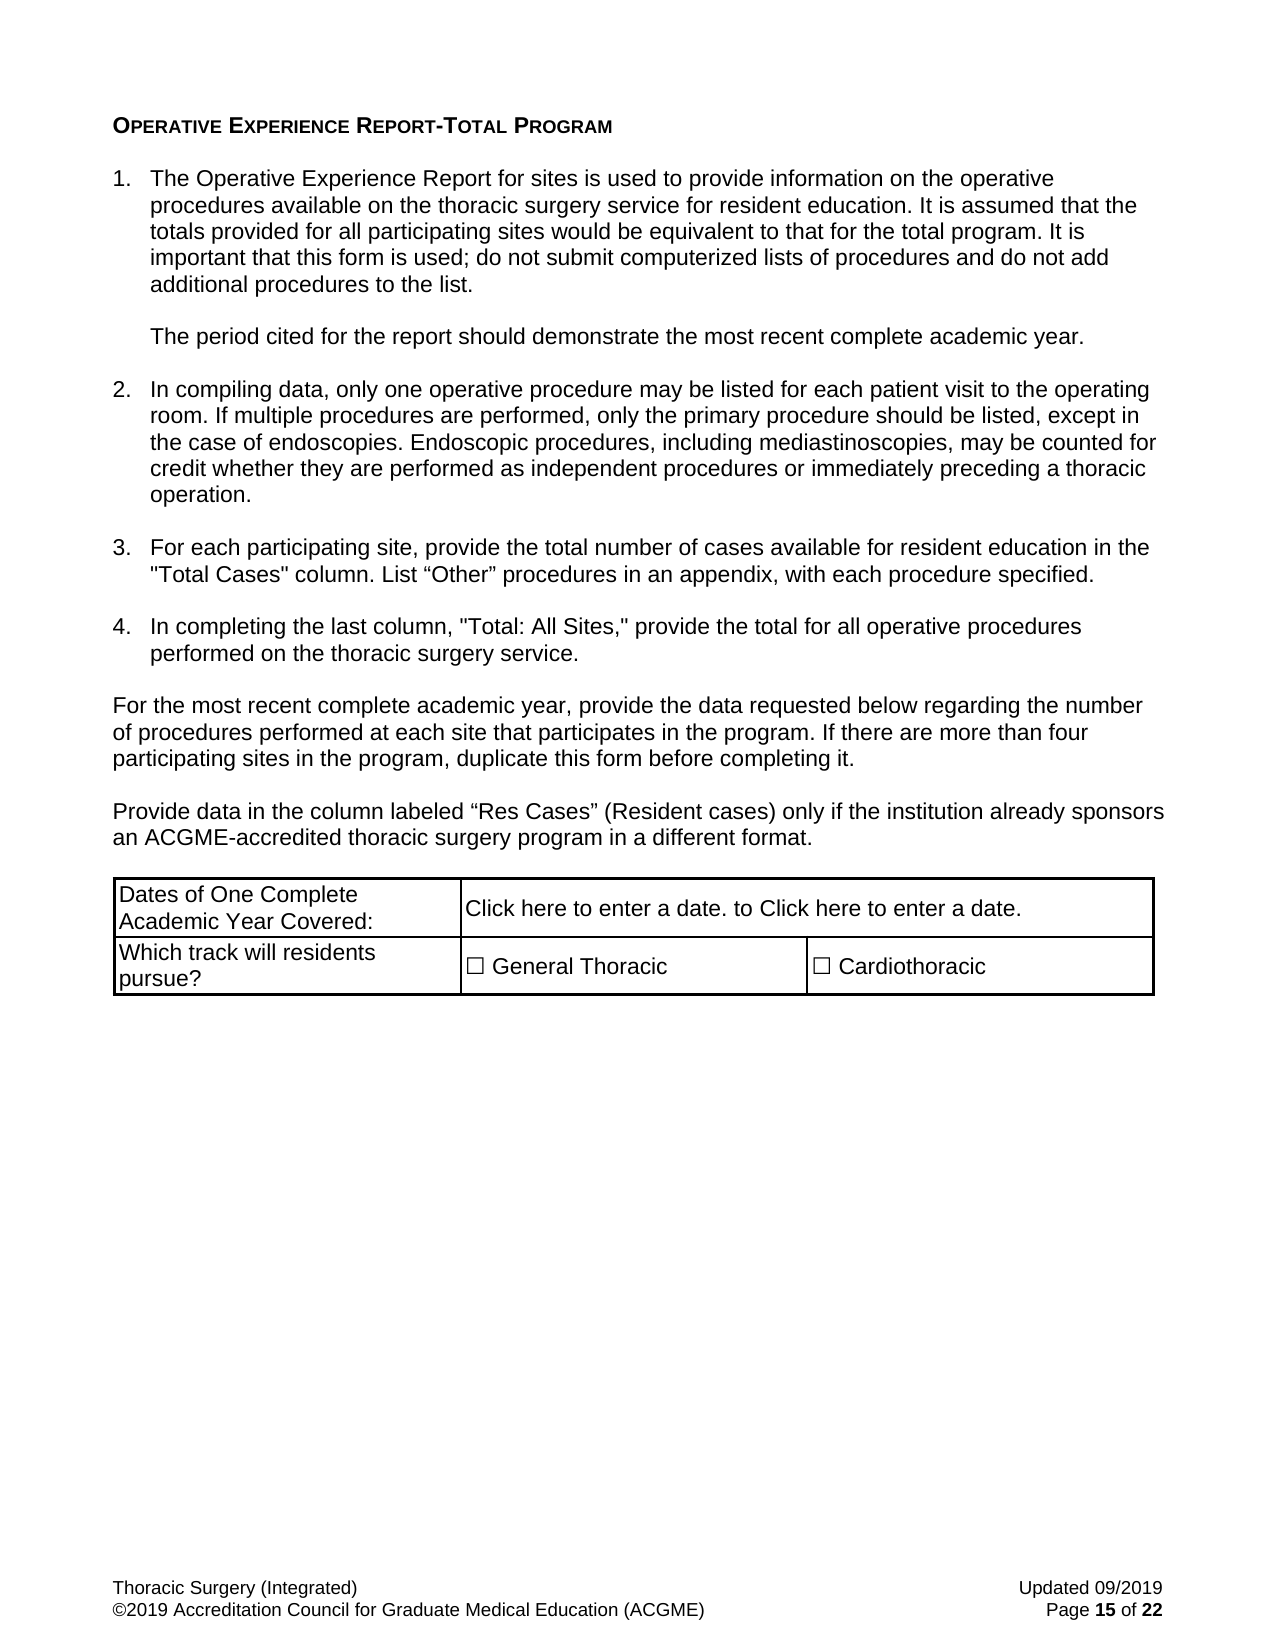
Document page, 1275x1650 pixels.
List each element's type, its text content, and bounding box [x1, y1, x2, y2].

text 3. For each participating site, provide the total number of cases available for resident education in the "Total Cases" column. List “Other” procedures in an appendix, with each procedure specified. [112, 534, 1162, 587]
text 4. In completing the last column, "Total: All Sites," provide the total for all operative procedures performed on the thoracic surgery service. [112, 613, 1162, 666]
text Operative Experience Report-Total Program [112, 112, 1162, 139]
text For the most recent complete academic year, provide the data requested below regarding the number of procedures performed at each site that participates in the program. If there are more than four participating sites in the program, duplicate this form before completing it. [112, 692, 1162, 771]
table_cell General Thoracic [462, 938, 806, 993]
text The period cited for the report should demonstrate the most recent complete academic year. [150, 323, 1162, 350]
table_header to [462, 880, 1152, 936]
text 2. In compiling data, only one operative procedure may be listed for each patient visit to the operating room. If multiple procedures are performed, only the primary procedure should be listed, except in the case of endoscopies. Endoscopic procedures, including mediastinoscopies, may be counted for credit whether they are performed as independent procedures or immediately preceding a thoracic operation. [112, 376, 1162, 508]
table_cell Cardiothoracic [808, 938, 1152, 993]
text 1. The Operative Experience Report for sites is used to provide information on the operative procedures available on the thoracic surgery service for resident education. It is assumed that the totals provided for all participating sites would be equivalent to that for the total program. It is important that this form is used; do not submit computerized lists of procedures and do not add additional procedures to the list. [112, 165, 1162, 297]
table_cell Which track will residents pursue? [116, 938, 460, 993]
table_header Dates of One Complete Academic Year Covered: [116, 880, 460, 936]
text Provide data in the column labeled “Res Cases” (Resident cases) only if the institution already sponsors an ACGME-accredited thoracic surgery program in a different format. [112, 798, 1181, 850]
